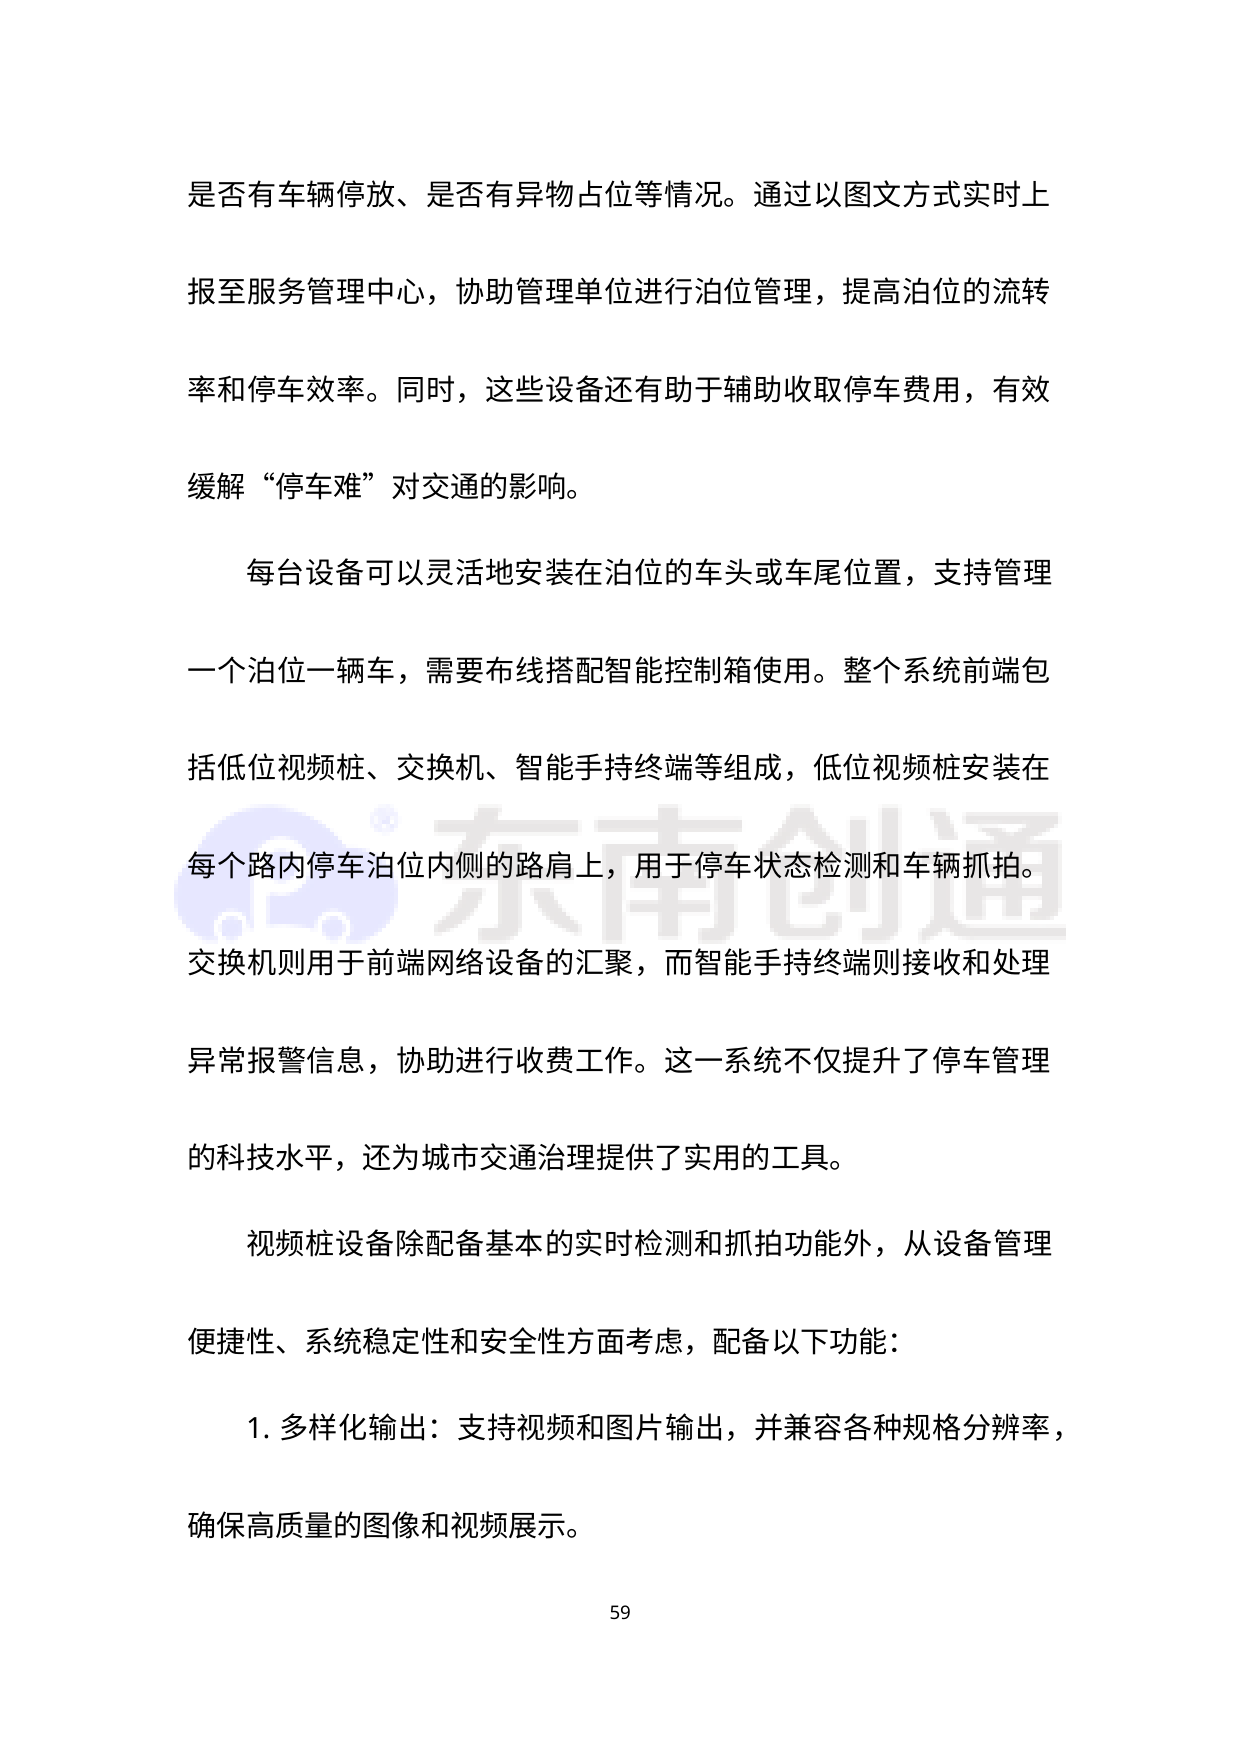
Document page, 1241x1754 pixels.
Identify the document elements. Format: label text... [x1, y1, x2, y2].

text 视频桩设备除配备基本的实时检测和抓拍功能外，从设备管理便捷性、系统稳定性和安全性方面考虑，配备以下功能： [187, 1209, 1053, 1372]
text 1. 多样化输出：支持视频和图片输出，并兼容各种规格分辨率，确保高质量的图像和视频展示。 [187, 1393, 1053, 1556]
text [187, 160, 1053, 517]
text 每台设备可以灵活地安装在泊位的车头或车尾位置，支持管理一个泊位一辆车，需要布线搭配智能控制箱使用。整个系统前端包括低位视频桩、交换机、智能手持终端等组成，低位视频桩安装在每个路内停车泊位内侧的路肩上，用于停车状态检测和车辆抓拍。交换机则用于前端网络设备的汇聚，而智能手持终端则接收和处理异常报警信息，协助进行收费工作。这一系统不仅提升了停车管理的科技水平，还为城市交通治理提供了实用的工具。 [187, 538, 1053, 1188]
